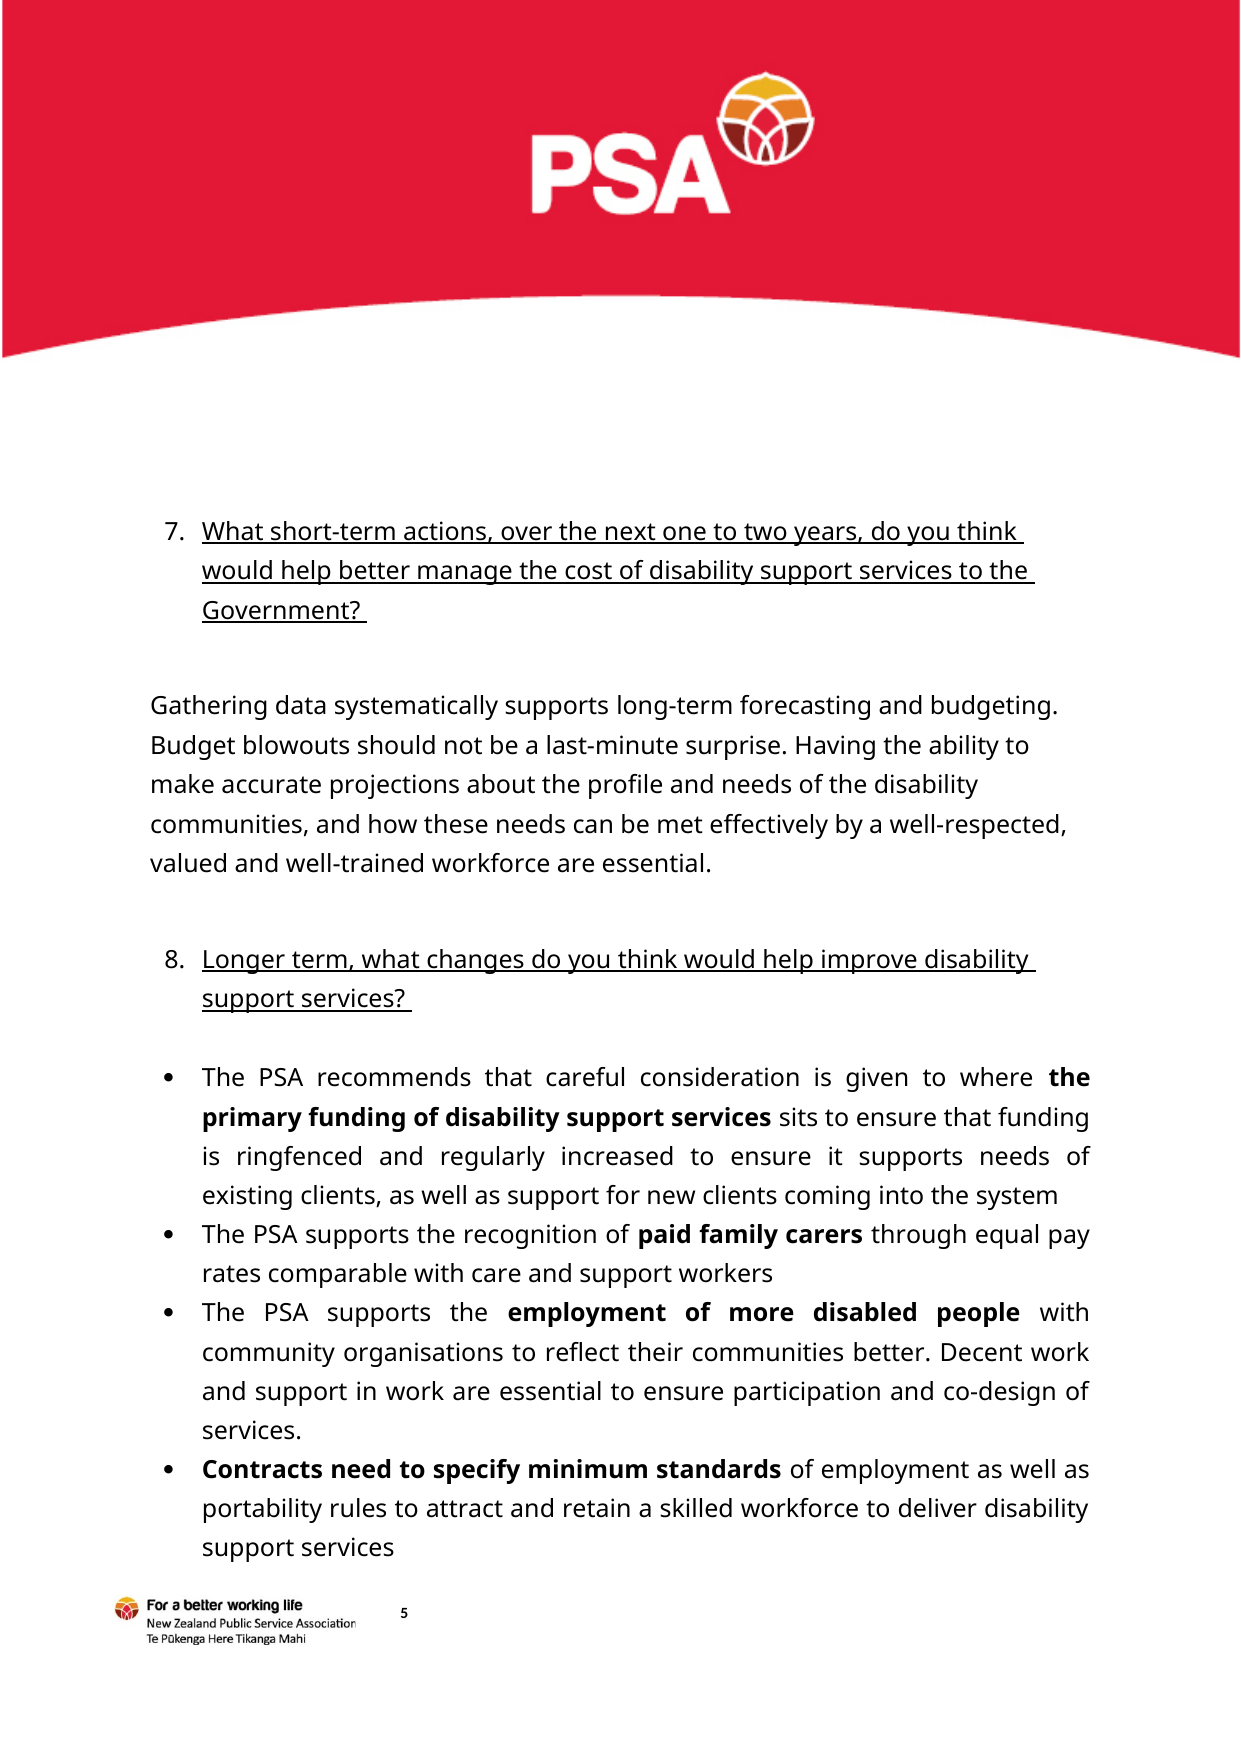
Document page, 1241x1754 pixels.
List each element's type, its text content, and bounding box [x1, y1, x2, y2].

list The PSA supports the recognition of paid family carers through equal pay rates comparable with care and support workers [164, 1217, 1090, 1290]
picture [113, 1595, 356, 1645]
list The PSA recommends that careful consideration is given to where the primary funding of disability support services sits to ensure that funding is ringfenced and regularly increased to ensure it supports needs of existing clients, as well as support for new clients coming into the system [164, 1060, 1090, 1212]
list Longer term, what changes do you think would help improve disability support services? [164, 942, 1090, 1015]
picture [2, 0, 1241, 414]
list Contracts need to specify minimum standards of employment as well as portability rules to attract and retain a skilled workforce to deliver disability support services [164, 1452, 1090, 1564]
text Gathering data systematically supports long-term forecasting and budgeting. Budget blowouts should not be a last-minute surprise. Having the ability to make accurate projections about the profile and needs of the disability communities, and how these needs can be met effectively by a well-respected, valued and well-trained workforce are essential. [150, 688, 1090, 880]
list The PSA supports the employment of more disabled people with community organisations to reflect their communities better. Decent work and support in work are essential to ensure participation and co-design of services. [164, 1295, 1090, 1447]
list What short-term actions, over the next one to two years, do you think would help better manage the cost of disability support services to the Government? [164, 513, 1090, 626]
